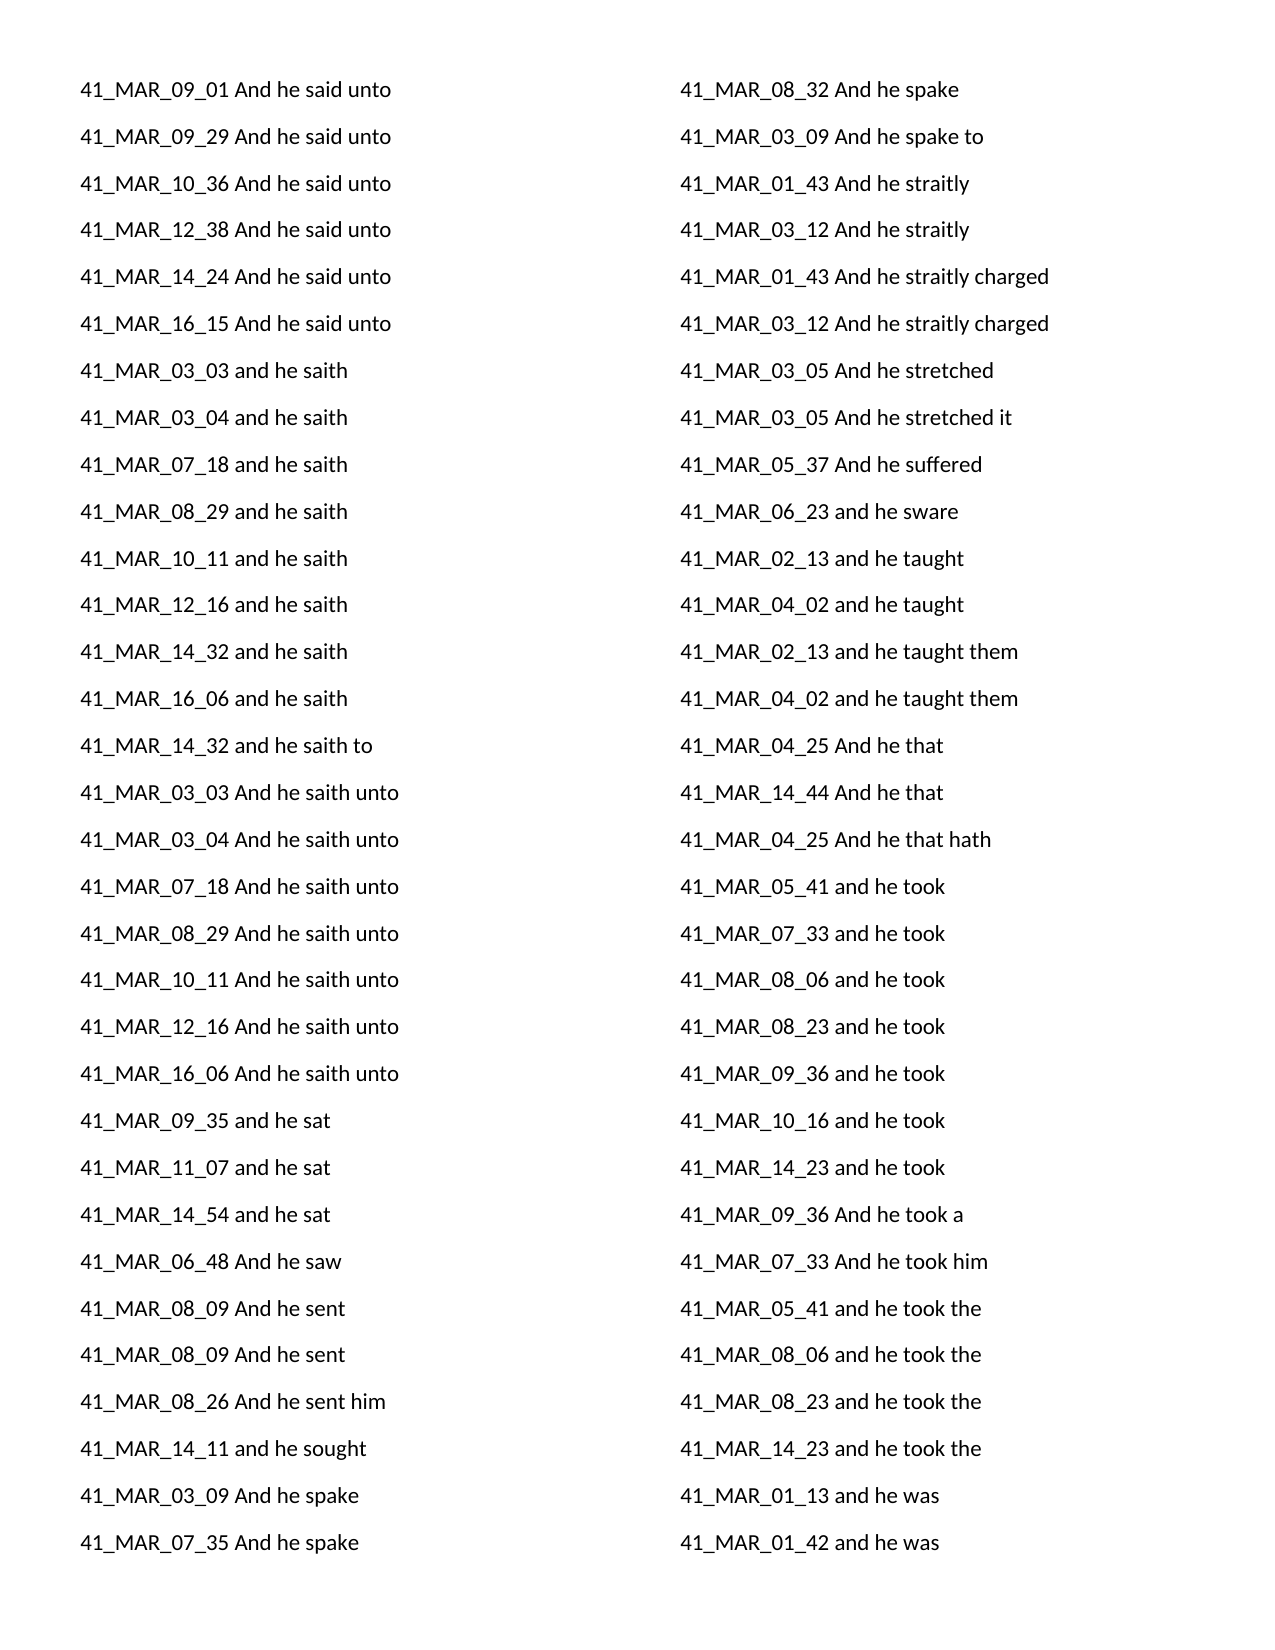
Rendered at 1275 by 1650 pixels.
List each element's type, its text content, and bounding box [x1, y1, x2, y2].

text 41_MAR_14_24 And he said unto [75, 262, 600, 291]
text 41_MAR_03_05 And he stretched it [675, 403, 1200, 431]
text 41_MAR_07_18 and he saith [75, 450, 600, 478]
text 41_MAR_03_03 and he saith [75, 356, 600, 384]
text 41_MAR_12_16 and he saith [75, 591, 600, 619]
text 41_MAR_16_06 and he saith [75, 684, 600, 712]
text 41_MAR_09_36 And he took a [675, 1200, 1200, 1228]
text 41_MAR_01_13 and he was [675, 1481, 1200, 1509]
text 41_MAR_08_29 and he saith [75, 497, 600, 525]
text 41_MAR_10_36 And he said unto [75, 169, 600, 197]
text 41_MAR_03_09 And he spake [75, 1481, 600, 1509]
text 41_MAR_03_12 And he straitly charged [675, 309, 1200, 337]
text 41_MAR_03_04 And he saith unto [75, 825, 600, 853]
text 41_MAR_11_07 and he sat [75, 1153, 600, 1181]
text 41_MAR_09_35 and he sat [75, 1106, 600, 1134]
text 41_MAR_14_23 and he took [675, 1153, 1200, 1181]
text 41_MAR_08_23 and he took the [675, 1387, 1200, 1416]
text 41_MAR_07_33 and he took [675, 919, 1200, 947]
text 41_MAR_14_32 and he saith [75, 637, 600, 666]
text 41_MAR_01_42 and he was [675, 1528, 1200, 1556]
text 41_MAR_10_11 And he saith unto [75, 966, 600, 994]
text 41_MAR_08_26 And he sent him [75, 1387, 600, 1416]
text 41_MAR_14_32 and he saith to [75, 731, 600, 759]
text 41_MAR_02_13 and he taught them [675, 637, 1200, 666]
text 41_MAR_08_23 and he took [675, 1012, 1200, 1041]
text 41_MAR_08_06 and he took the [675, 1341, 1200, 1369]
text 41_MAR_07_33 And he took him [675, 1247, 1200, 1275]
text 41_MAR_01_43 And he straitly [675, 169, 1200, 197]
text 41_MAR_12_16 And he saith unto [75, 1012, 600, 1041]
text 41_MAR_04_25 And he that [675, 731, 1200, 759]
text 41_MAR_08_06 and he took [675, 966, 1200, 994]
text 41_MAR_08_32 And he spake [675, 75, 1200, 103]
text 41_MAR_05_41 and he took the [675, 1294, 1200, 1322]
text 41_MAR_07_35 And he spake [75, 1528, 600, 1556]
text 41_MAR_16_15 And he said unto [75, 309, 600, 337]
text 41_MAR_05_37 And he suffered [675, 450, 1200, 478]
text 41_MAR_04_02 and he taught them [675, 684, 1200, 712]
text 41_MAR_08_09 And he sent [75, 1294, 600, 1322]
text 41_MAR_01_43 And he straitly charged [675, 262, 1200, 291]
text 41_MAR_05_41 and he took [675, 872, 1200, 900]
text 41_MAR_02_13 and he taught [675, 544, 1200, 572]
text 41_MAR_12_38 And he said unto [75, 216, 600, 244]
text 41_MAR_14_11 and he sought [75, 1434, 600, 1462]
text 41_MAR_10_11 and he saith [75, 544, 600, 572]
text 41_MAR_09_36 and he took [675, 1059, 1200, 1087]
text 41_MAR_14_54 and he sat [75, 1200, 600, 1228]
text 41_MAR_06_48 And he saw [75, 1247, 600, 1275]
text 41_MAR_14_44 And he that [675, 778, 1200, 806]
text 41_MAR_07_18 And he saith unto [75, 872, 600, 900]
text 41_MAR_03_09 And he spake to [675, 122, 1200, 150]
text 41_MAR_03_12 And he straitly [675, 216, 1200, 244]
text 41_MAR_14_23 and he took the [675, 1434, 1200, 1462]
text 41_MAR_03_04 and he saith [75, 403, 600, 431]
text 41_MAR_09_29 And he said unto [75, 122, 600, 150]
text 41_MAR_09_01 And he said unto [75, 75, 600, 103]
text 41_MAR_06_23 and he sware [675, 497, 1200, 525]
text 41_MAR_04_02 and he taught [675, 591, 1200, 619]
text 41_MAR_03_03 And he saith unto [75, 778, 600, 806]
text 41_MAR_08_09 And he sent [75, 1341, 600, 1369]
text 41_MAR_08_29 And he saith unto [75, 919, 600, 947]
text 41_MAR_16_06 And he saith unto [75, 1059, 600, 1087]
text 41_MAR_04_25 And he that hath [675, 825, 1200, 853]
text 41_MAR_03_05 And he stretched [675, 356, 1200, 384]
text 41_MAR_10_16 and he took [675, 1106, 1200, 1134]
